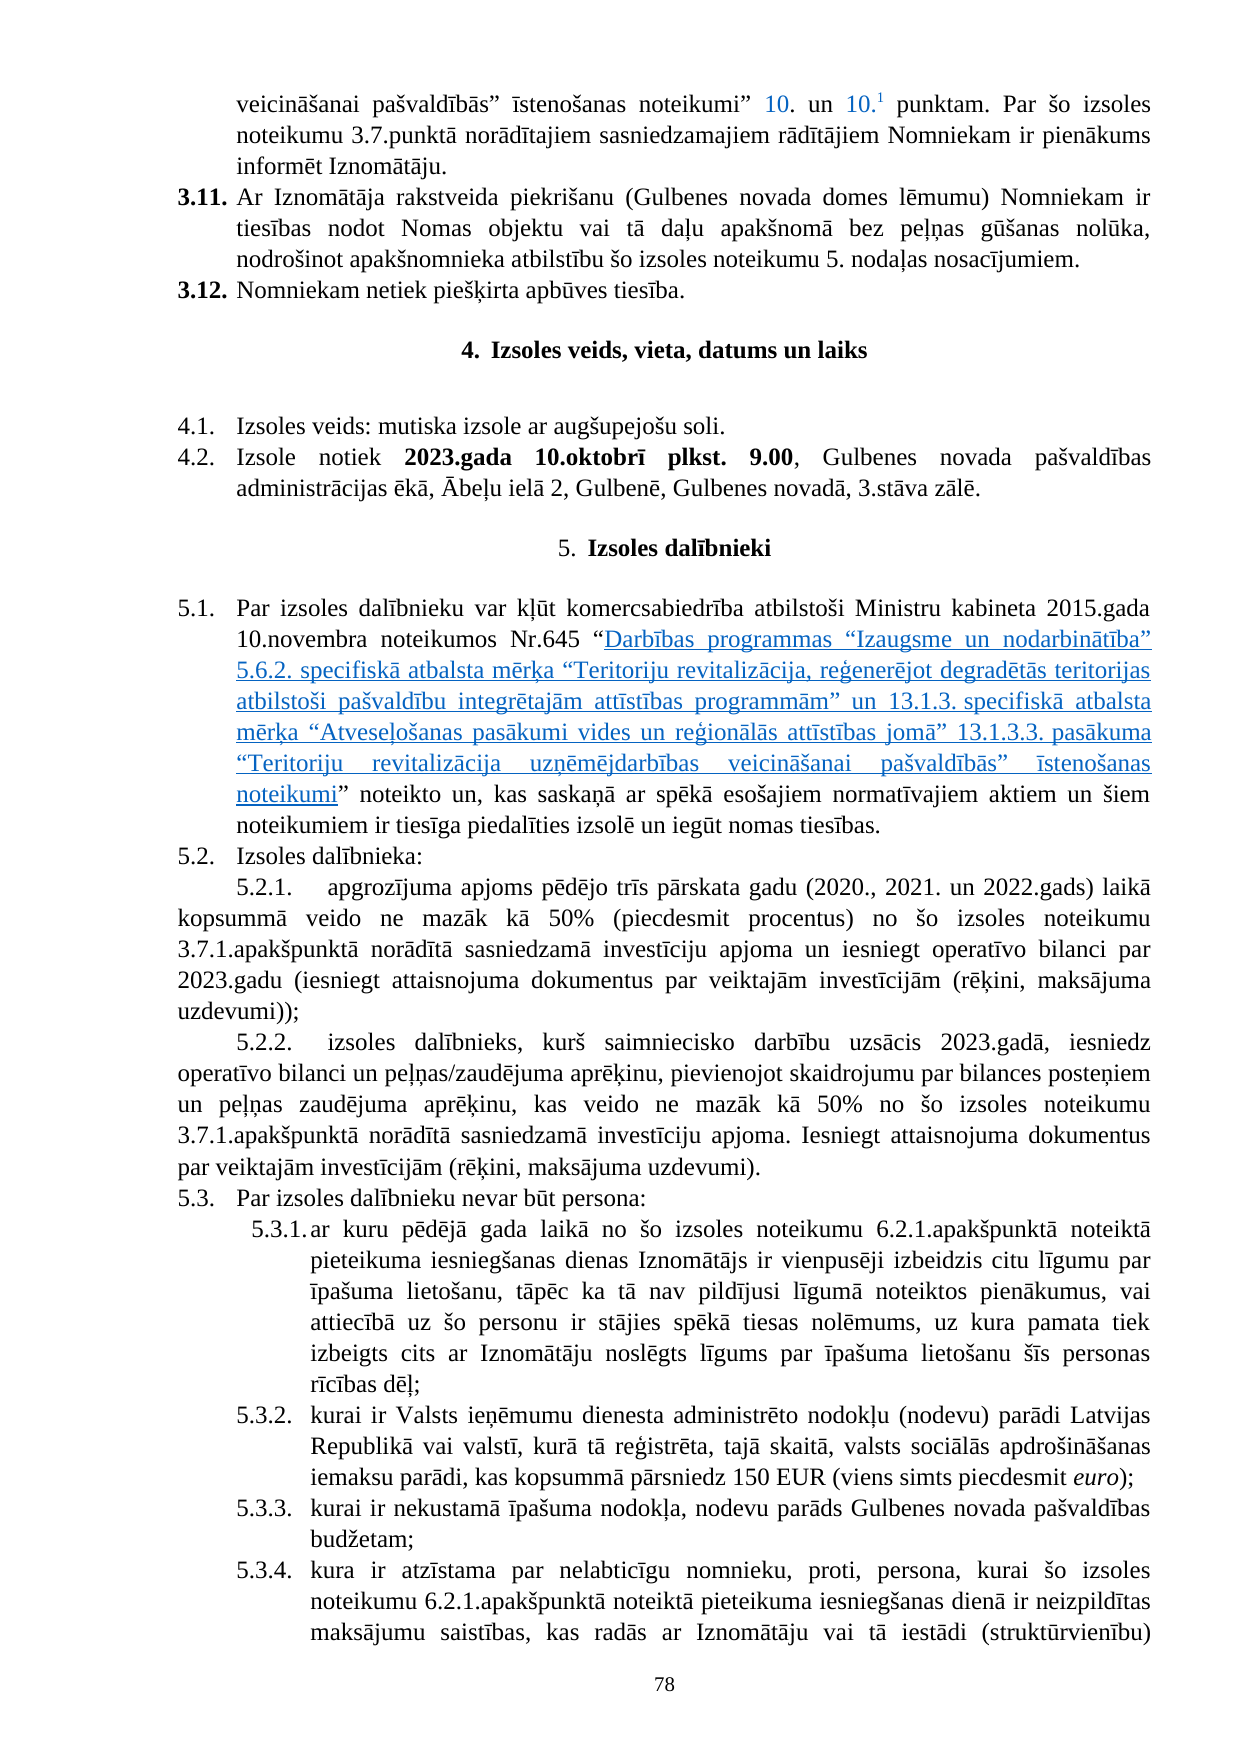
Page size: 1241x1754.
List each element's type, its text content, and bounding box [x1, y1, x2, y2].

list Izsoles veids, vieta, datums un laiks [177, 335, 1152, 363]
list Izsoles veids: mutiska izsole ar augšupejošu soli. [177, 411, 1152, 440]
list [177, 89, 1152, 179]
list Izsoles dalībnieki [177, 533, 1152, 562]
list izsoles dalībnieks, kurš saimniecisko darbību uzsācis 2023.gadā, iesniedz operatīvo bilanci un peļņas/zaudējuma aprēķinu, pievienojot skaidrojumu par bilances posteņiem un peļņas zaudējuma aprēķinu, kas veido ne mazāk kā 50% no šo izsoles noteikumu 3.7.1.apakšpunktā norādītā sasniedzamā investīciju apjoma. Iesniegt attaisnojuma dokumentus par veiktajām investīcijām (rēķini, maksājuma uzdevumi). [177, 1027, 1152, 1180]
list Par izsoles dalībnieku var kļūt komercsabiedrība atbilstoši Ministru kabineta 2015.gada 10.novembra noteikumos Nr.645 “Darbības programmas “Izaugsme un nodarbinātība” 5.6.2. specifiskā atbalsta mērķa “Teritoriju revitalizācija, reģenerējot degradētās teritorijas atbilstoši pašvaldību integrētajām attīstības programmām” un 13.1.3. specifiskā atbalsta mērķa “Atveseļošanas pasākumi vides un reģionālās attīstības jomā” 13.1.3.3. pasākuma “Teritoriju revitalizācija uzņēmējdarbības veicināšanai pašvaldībās” īstenošanas noteikumi” noteikto un, kas saskaņā ar spēkā esošajiem normatīvajiem aktiem un šiem noteikumiem ir tiesīga piedalīties izsolē un iegūt nomas tiesības. [177, 593, 1152, 839]
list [236, 1555, 1152, 1646]
list Nomniekam netiek piešķirta apbūves tiesība. [177, 275, 1152, 304]
list kurai ir Valsts ieņēmumu dienesta administrēto nodokļu (nodevu) parādi Latvijas Republikā vai valstī, kurā tā reģistrēta, tajā skaitā, valsts sociālās apdrošināšanas iemaksu parādi, kas kopsummā pārsniedz 150 EUR (viens simts piecdesmit euro); [236, 1400, 1152, 1491]
list apgrozījuma apjoms pēdējo trīs pārskata gadu (2020., 2021. un 2022.gads) laikā kopsummā veido ne mazāk kā 50% (piecdesmit procentus) no šo izsoles noteikumu 3.7.1.apakšpunktā norādītā sasniedzamā investīciju apjoma un iesniegt operatīvo bilanci par 2023.gadu (iesniegt attaisnojuma dokumentus par veiktajām investīcijām (rēķini, maksājuma uzdevumi)); [177, 872, 1152, 1025]
list kurai ir nekustamā īpašuma nodokļa, nodevu parāds Gulbenes novada pašvaldības budžetam; [236, 1493, 1152, 1553]
list Ar Iznomātāja rakstveida piekrišanu (Gulbenes novada domes lēmumu) Nomniekam ir tiesības nodot Nomas objektu vai tā daļu apakšnomā bez peļņas gūšanas nolūka, nodrošinot apakšnomnieka atbilstību šo izsoles noteikumu 5. nodaļas nosacījumiem. [177, 182, 1152, 273]
list Izsole notiek 2023.gada 10.oktobrī plkst. 9.00, Gulbenes novada pašvaldības administrācijas ēkā, Ābeļu ielā 2, Gulbenē, Gulbenes novadā, 3.stāva zālē. [177, 442, 1152, 502]
list Par izsoles dalībnieku nevar būt persona: [177, 1183, 1152, 1211]
list Izsoles dalībnieka: [177, 841, 1152, 870]
list ar kuru pēdējā gada laikā no šo izsoles noteikumu 6.2.1.apakšpunktā noteiktā pieteikuma iesniegšanas dienas Iznomātājs ir vienpusēji izbeidzis citu līgumu par īpašuma lietošanu, tāpēc ka tā nav pildījusi līgumā noteiktos pienākumus, vai attiecībā uz šo personu ir stājies spēkā tiesas nolēmums, uz kura pamata tiek izbeigts cits ar Iznomātāju noslēgts līgums par īpašuma lietošanu šīs personas rīcības dēļ; [251, 1214, 1152, 1398]
